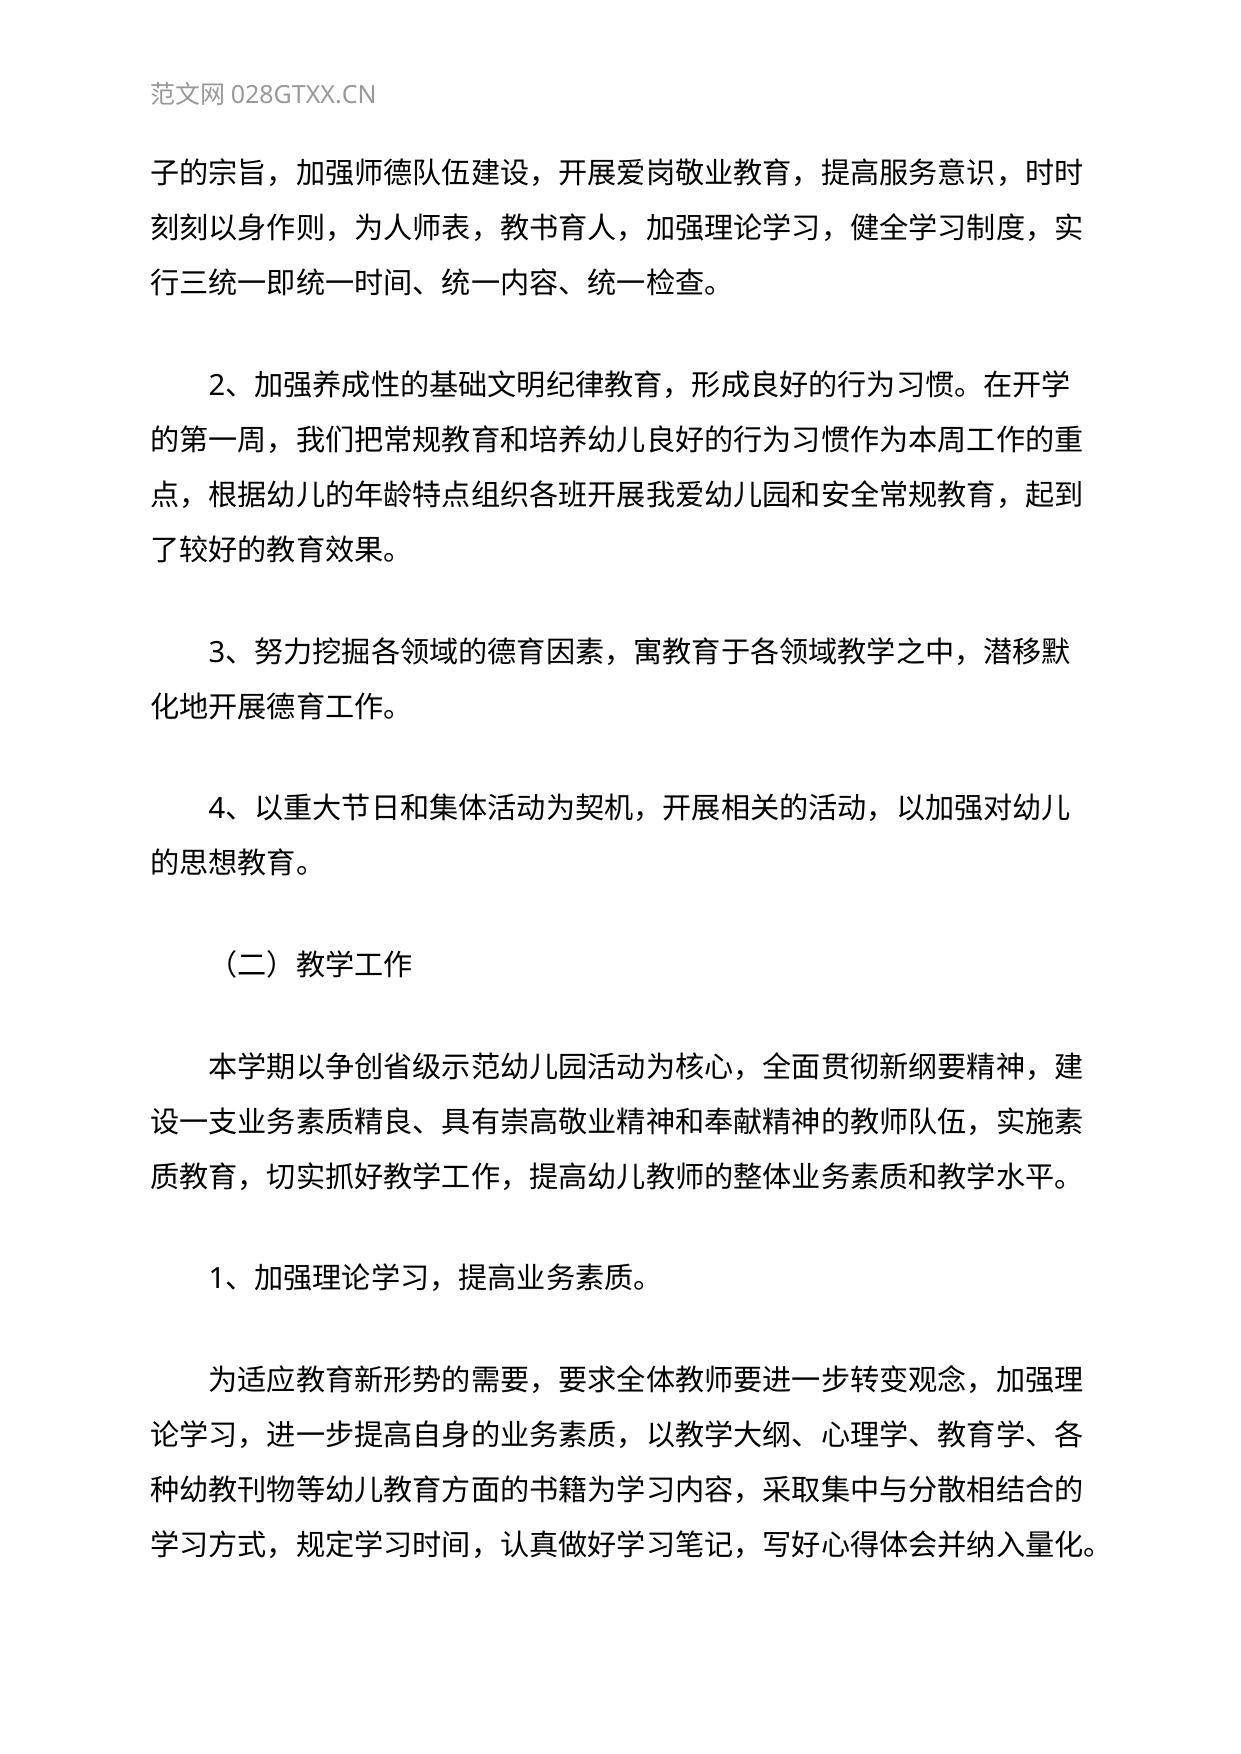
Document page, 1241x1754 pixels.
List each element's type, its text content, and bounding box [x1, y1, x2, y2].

text 1、加强理论学习，提高业务素质。 [150, 1255, 1090, 1297]
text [150, 150, 1090, 302]
text 3、努力挖掘各领域的德育因素，寓教育于各领域教学之中，潜移默化地开展德育工作。 [150, 628, 1090, 725]
text 2、加强养成性的基础文明纪律教育，形成良好的行为习惯。在开学的第一周，我们把常规教育和培养幼儿良好的行为习惯作为本周工作的重点，根据幼儿的年龄特点组织各班开展我爱幼儿园和安全常规教育，起到了较好的教育效果。 [150, 362, 1090, 569]
text 本学期以争创省级示范幼儿园活动为核心，全面贯彻新纲要精神，建设一支业务素质精良、具有崇高敬业精神和奉献精神的教师队伍，实施素质教育，切实抓好教学工作，提高幼儿教师的整体业务素质和教学水平。 [150, 1043, 1090, 1196]
text 为适应教育新形势的需要，要求全体教师要进一步转变观念，加强理论学习，进一步提高自身的业务素质，以教学大纲、心理学、教育学、各种幼教刊物等幼儿教育方面的书籍为学习内容，采取集中与分散相结合的学习方式，规定学习时间，认真做好学习笔记，写好心得体会并纳入量化。 [150, 1357, 1090, 1564]
text 4、以重大节日和集体活动为契机，开展相关的活动，以加强对幼儿的思想教育。 [150, 785, 1090, 882]
text （二）教学工作 [150, 942, 1090, 984]
